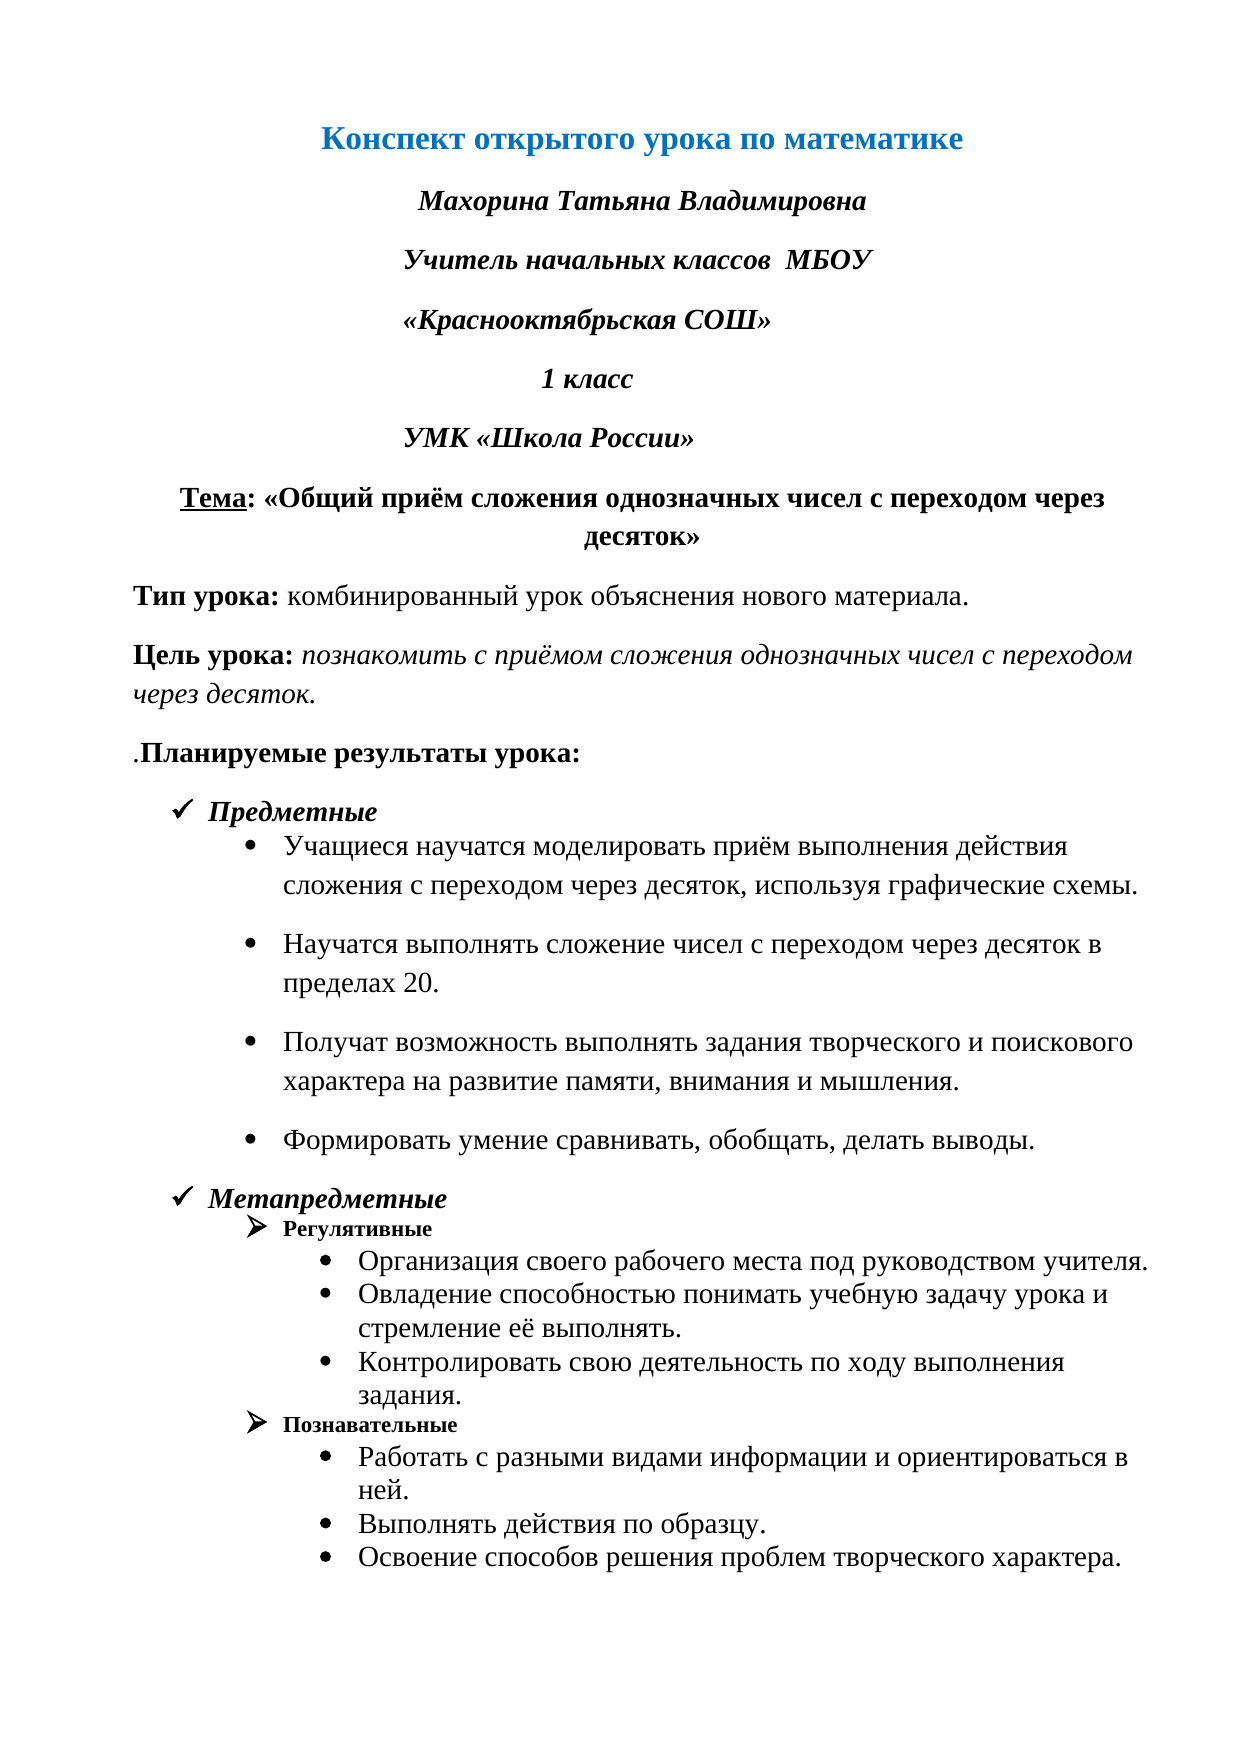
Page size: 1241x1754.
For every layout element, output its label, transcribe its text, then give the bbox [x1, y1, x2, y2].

text УМК «Школа России» [133, 421, 1152, 454]
text .Планируемые результаты урока: [133, 735, 1152, 769]
text 1 класс [133, 361, 1152, 395]
list Познавательные [245, 1411, 1152, 1439]
text Тема: «Общий приём сложения однозначных чисел с переходом через десяток» [133, 480, 1152, 552]
list Контролировать свою деятельность по ходу выполнения задания. [320, 1344, 1152, 1411]
text Конспект открытого урока по математике [133, 118, 1152, 156]
text Цель урока: познакомить с приёмом сложения однозначных чисел с переходом через десяток. [133, 637, 1152, 709]
list Регулятивные [245, 1215, 1152, 1243]
list Метапредметные [170, 1182, 1152, 1215]
list Овладение способностью понимать учебную задачу урока и стремление её выполнять. [320, 1277, 1152, 1344]
text «Краснооктябрьская СОШ» [133, 302, 1152, 335]
list Научатся выполнять сложение чисел с переходом через десяток в пределах 20. [245, 926, 1152, 998]
text Учитель начальных классов МБОУ [133, 242, 1152, 276]
list Организация своего рабочего места под руководством учителя. [320, 1243, 1152, 1277]
list Работать с разными видами информации и ориентироваться в ней. [320, 1439, 1152, 1506]
list Выполнять действия по образцу. [320, 1506, 1152, 1539]
list Учащиеся научатся моделировать приём выполнения действия сложения с переходом через десяток, используя графические схемы. [245, 828, 1152, 900]
list Предметные [170, 794, 1152, 828]
text Тип урока: комбинированный урок объяснения нового материала. [133, 578, 1152, 611]
list Получат возможность выполнять задания творческого и поискового характера на развитие памяти, внимания и мышления. [245, 1024, 1152, 1096]
list Формировать умение сравнивать, обобщать, делать выводы. [245, 1122, 1152, 1156]
text Махорина Татьяна Владимировна [133, 183, 1152, 217]
list Освоение способов решения проблем творческого характера. [320, 1539, 1152, 1573]
